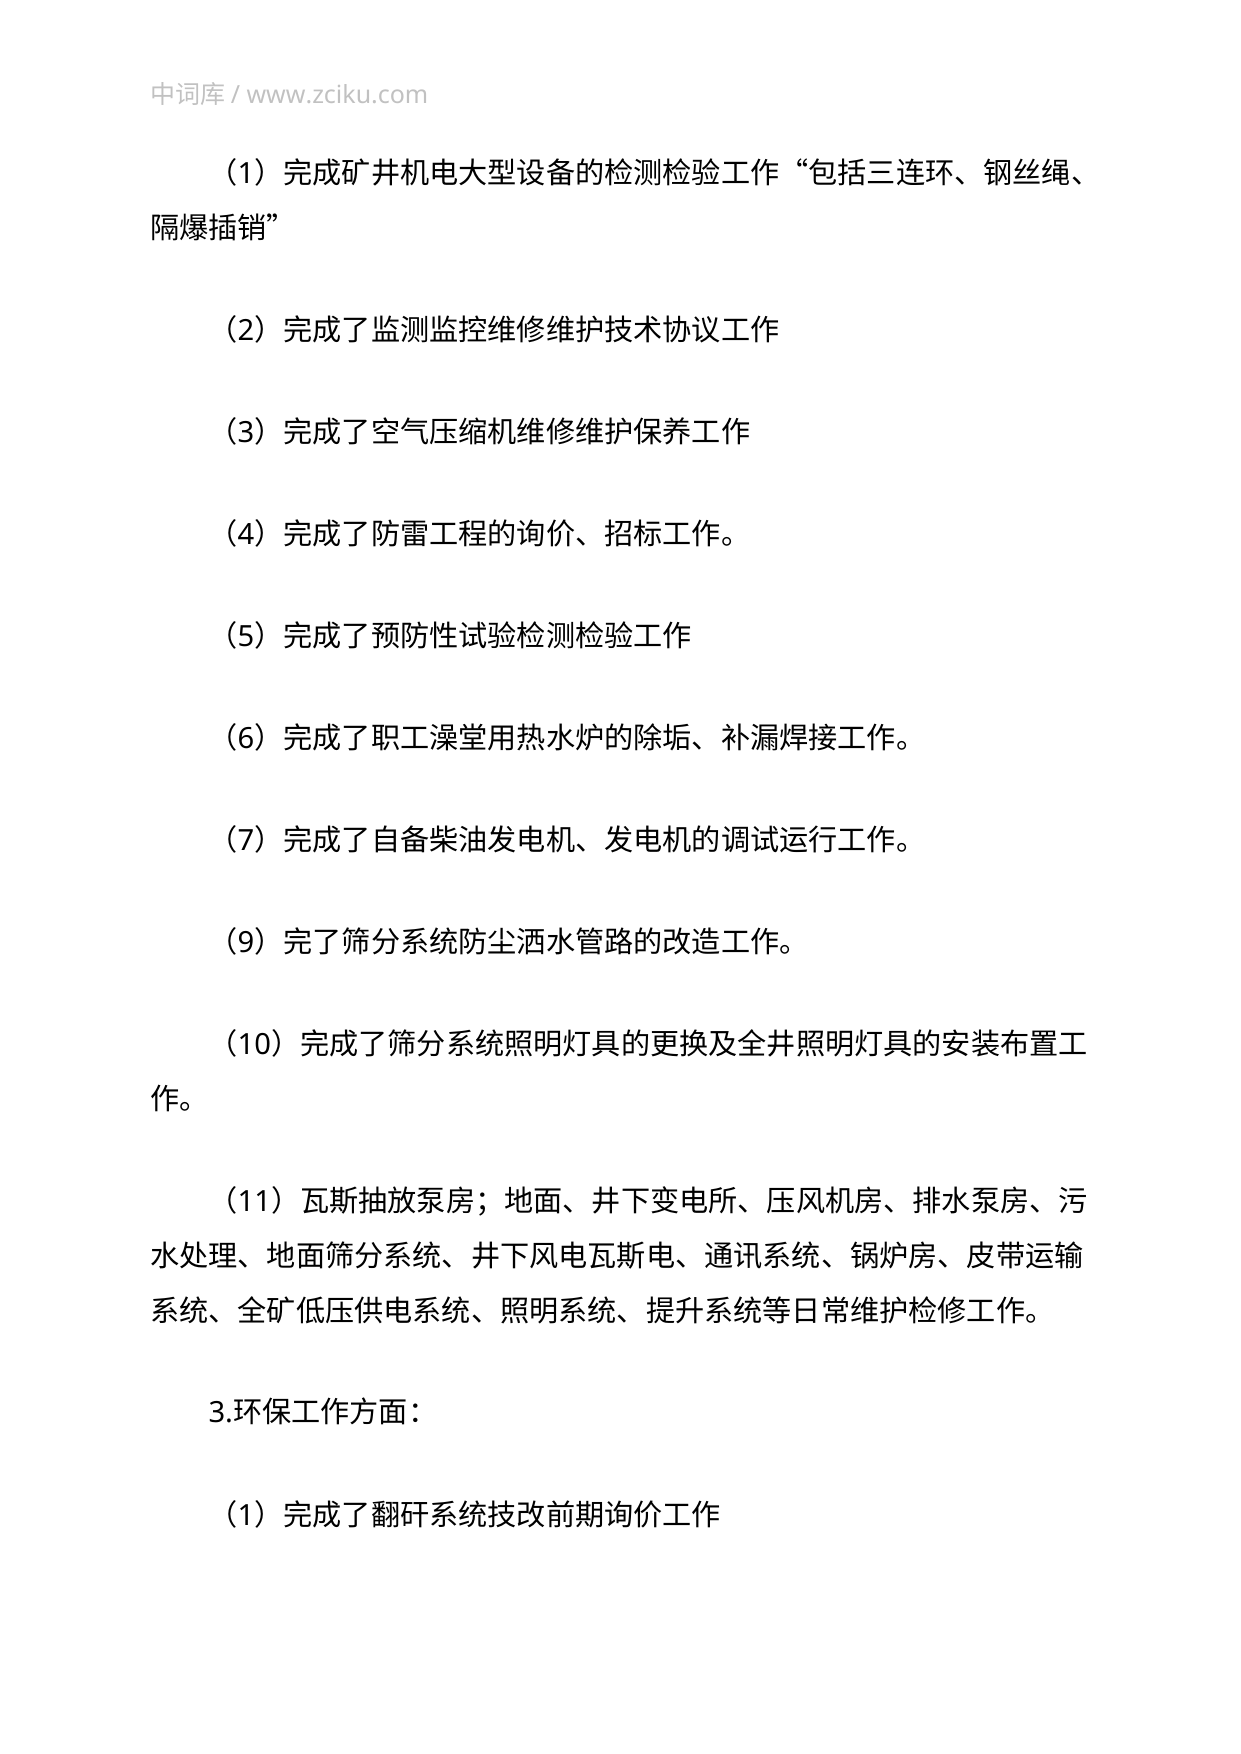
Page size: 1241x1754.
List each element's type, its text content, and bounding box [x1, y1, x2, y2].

text （1）完成了翻矸系统技改前期询价工作 [150, 1491, 1090, 1533]
text （11）瓦斯抽放泵房；地面、井下变电所、压风机房、排水泵房、污水处理、地面筛分系统、井下风电瓦斯电、通讯系统、锅炉房、皮带运输系统、全矿低压供电系统、照明系统、提升系统等日常维护检修工作。 [150, 1177, 1090, 1329]
text （3）完成了空气压缩机维修维护保养工作 [150, 409, 1090, 451]
text （6）完成了职工澡堂用热水炉的除垢、补漏焊接工作。 [150, 715, 1090, 757]
text （9）完了筛分系统防尘洒水管路的改造工作。 [150, 919, 1090, 961]
text （4）完成了防雷工程的询价、招标工作。 [150, 511, 1090, 553]
text （5）完成了预防性试验检测检验工作 [150, 613, 1090, 655]
text （10）完成了筛分系统照明灯具的更换及全井照明灯具的安装布置工作。 [150, 1021, 1090, 1118]
text 3.环保工作方面： [150, 1389, 1090, 1431]
text （7）完成了自备柴油发电机、发电机的调试运行工作。 [150, 817, 1090, 859]
text （1）完成矿井机电大型设备的检测检验工作“包括三连环、钢丝绳、隔爆插销” [150, 150, 1090, 247]
text （2）完成了监测监控维修维护技术协议工作 [150, 307, 1090, 349]
